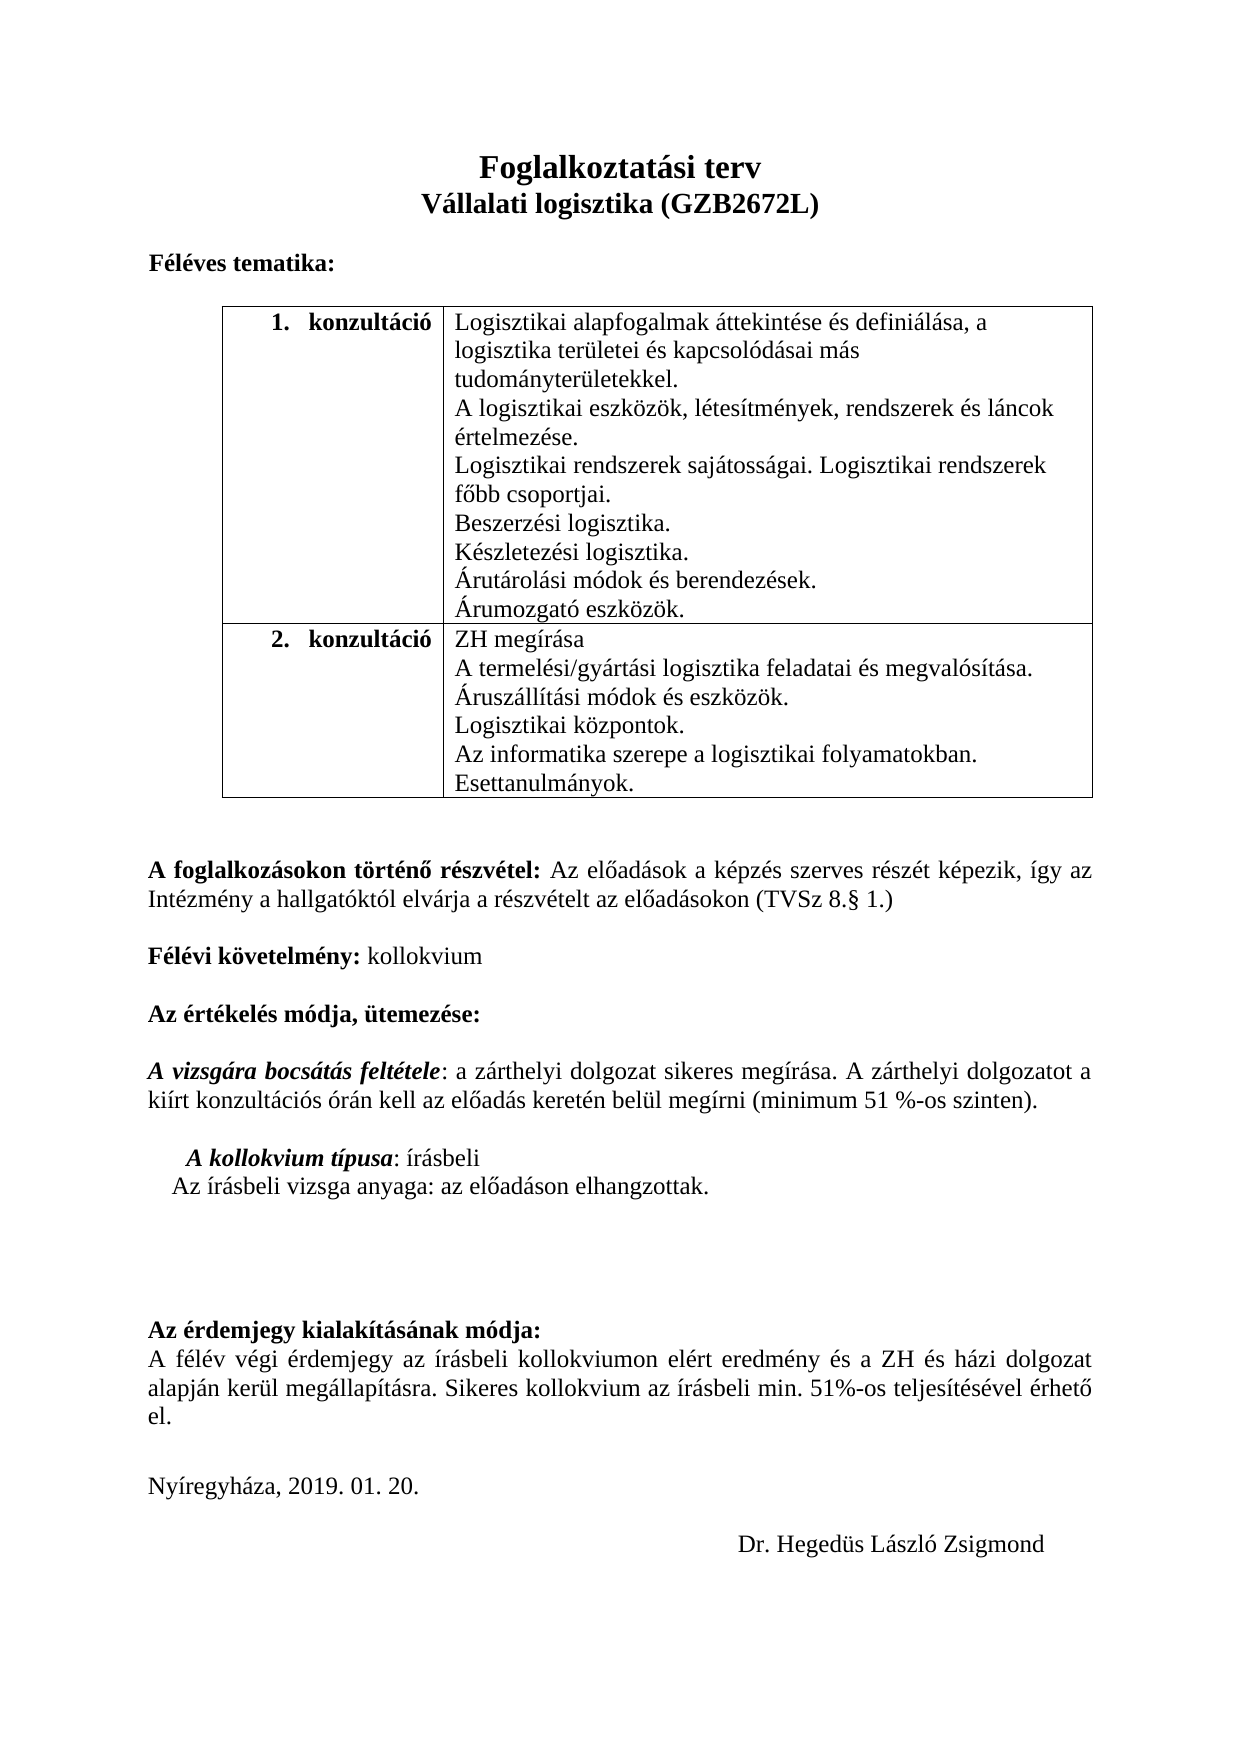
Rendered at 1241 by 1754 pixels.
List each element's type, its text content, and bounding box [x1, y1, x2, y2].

text Foglalkoztatási terv [148, 148, 1093, 186]
table_header Logisztikai alapfogalmak áttekintése és definiálása, a logisztika területei és kapcsolódásai más tudományterületekkel. A logisztikai eszközök, létesítmények, rendszerek és láncok értelmezése. Logisztikai rendszerek sajátosságai. Logisztikai rendszerek főbb csoportjai. Beszerzési logisztika. Készletezési logisztika. Árutárolási módok és berendezések. Árumozgató eszközök. [444, 307, 1092, 623]
text Az írásbeli vizsga anyaga: az előadáson elhangzottak. [171, 1171, 1093, 1200]
text Félévi követelmény: kollokvium [148, 941, 1093, 970]
text Dr. Hegedüs László Zsigmond [148, 1529, 1093, 1558]
text Féléves tematika: [149, 248, 1093, 277]
text A vizsgára bocsátás feltétele: a zárthelyi dolgozat sikeres megírása. A zárthelyi dolgozatot a kiírt konzultációs órán kell az előadás keretén belül megírni (minimum 51 %-os szinten). [148, 1056, 1093, 1114]
text A félév végi érdemjegy az írásbeli kollokviumon elért eredmény és a ZH és házi dolgozat alapján kerül megállapításra. Sikeres kollokvium az írásbeli min. 51%-os teljesítésével érhető el. [148, 1344, 1093, 1430]
text Nyíregyháza, 2019. 01. 20. [148, 1471, 1093, 1500]
text Az értékelés módja, ütemezése: [148, 999, 1093, 1028]
text A kollokvium típusa: írásbeli [186, 1143, 1093, 1171]
table_cell konzultáció [223, 624, 443, 797]
text Az érdemjegy kialakításának módja: [148, 1315, 1093, 1344]
text Vállalati logisztika (GZB2672L) [148, 186, 1093, 219]
table_header konzultáció [223, 307, 443, 623]
text A foglalkozásokon történő részvétel: Az előadások a képzés szerves részét képezik, így az Intézmény a hallgatóktól elvárja a részvételt az előadásokon (TVSz 8.§ 1.) [148, 855, 1093, 913]
table_cell ZH megírása A termelési/gyártási logisztika feladatai és megvalósítása. Áruszállítási módok és eszközök. Logisztikai központok. Az informatika szerepe a logisztikai folyamatokban. Esettanulmányok. [444, 624, 1092, 797]
